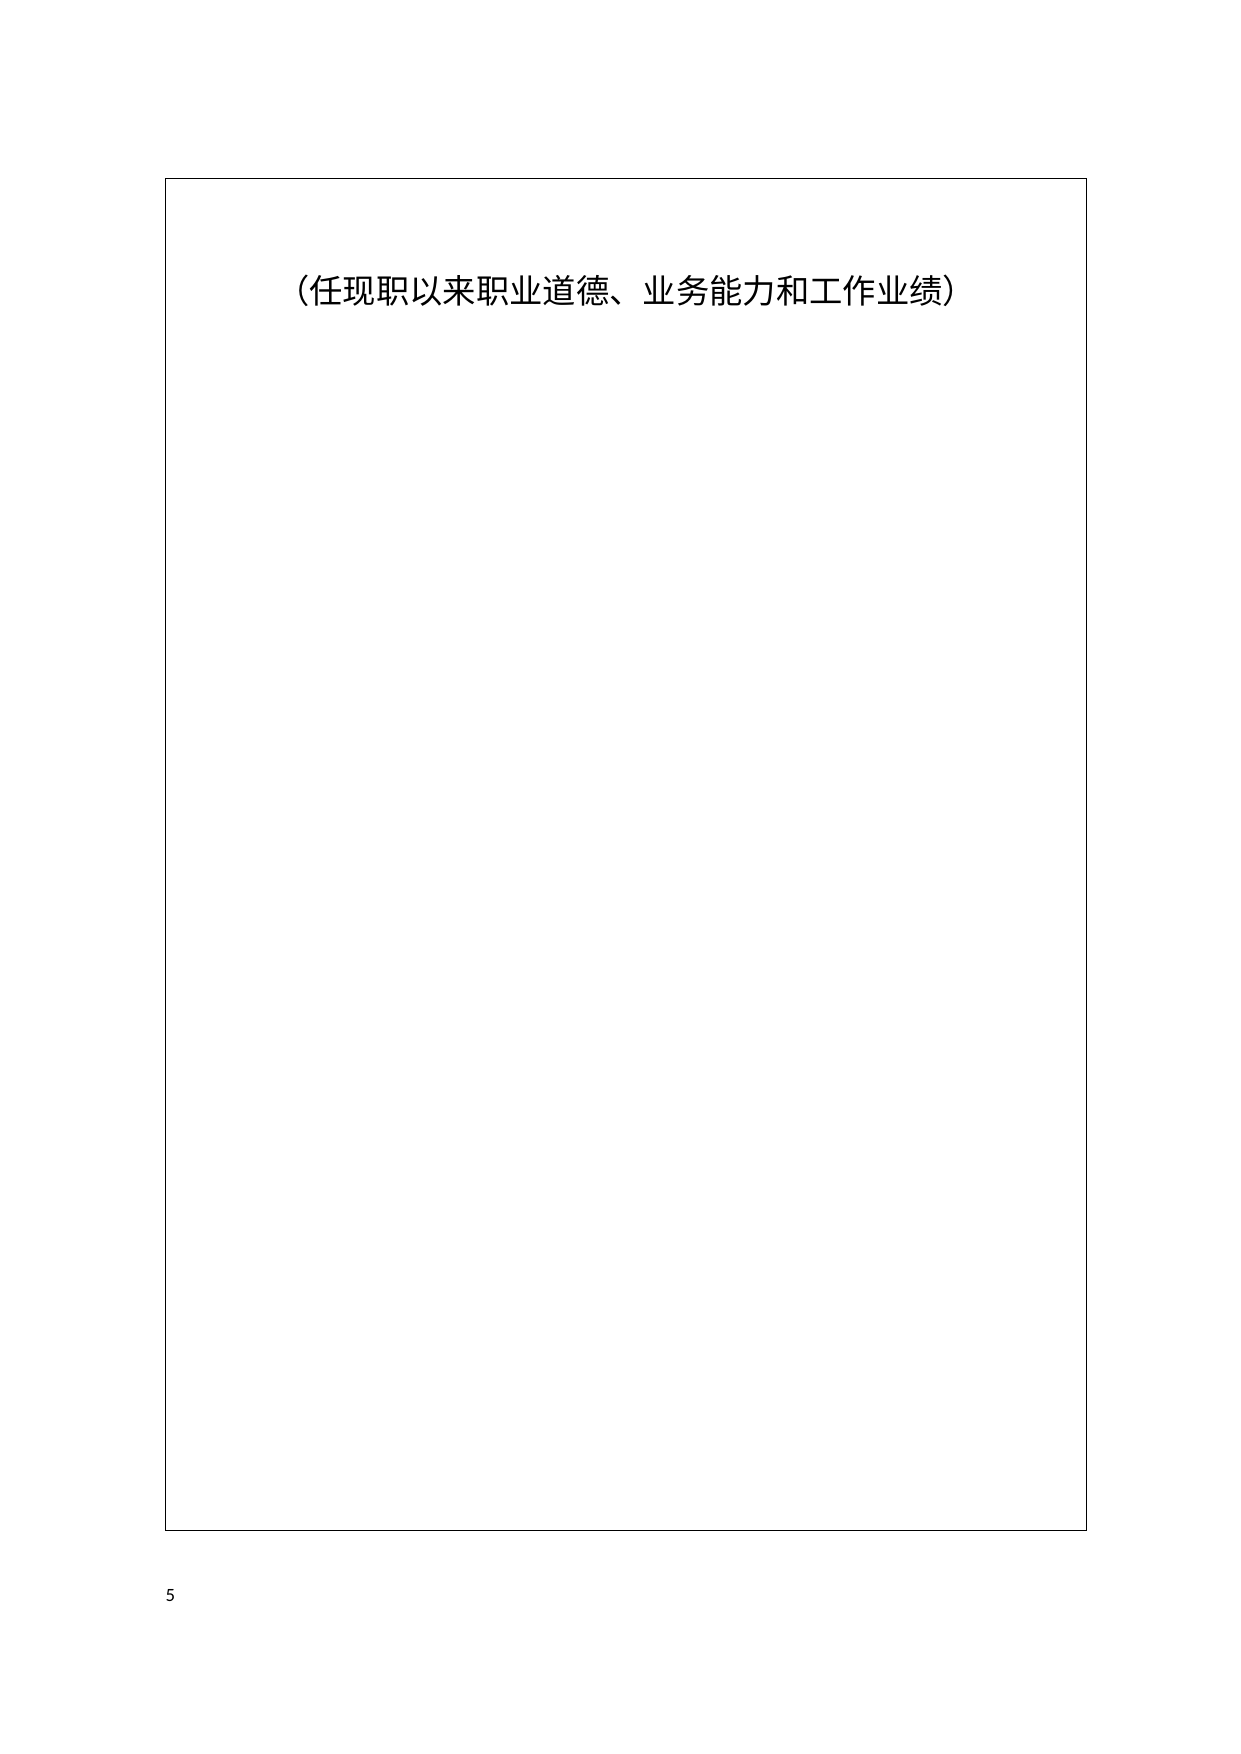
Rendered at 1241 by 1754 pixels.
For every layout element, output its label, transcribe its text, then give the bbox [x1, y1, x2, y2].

table_header （任现职以来职业道德、业务能力和工作业绩） [166, 179, 1086, 1530]
